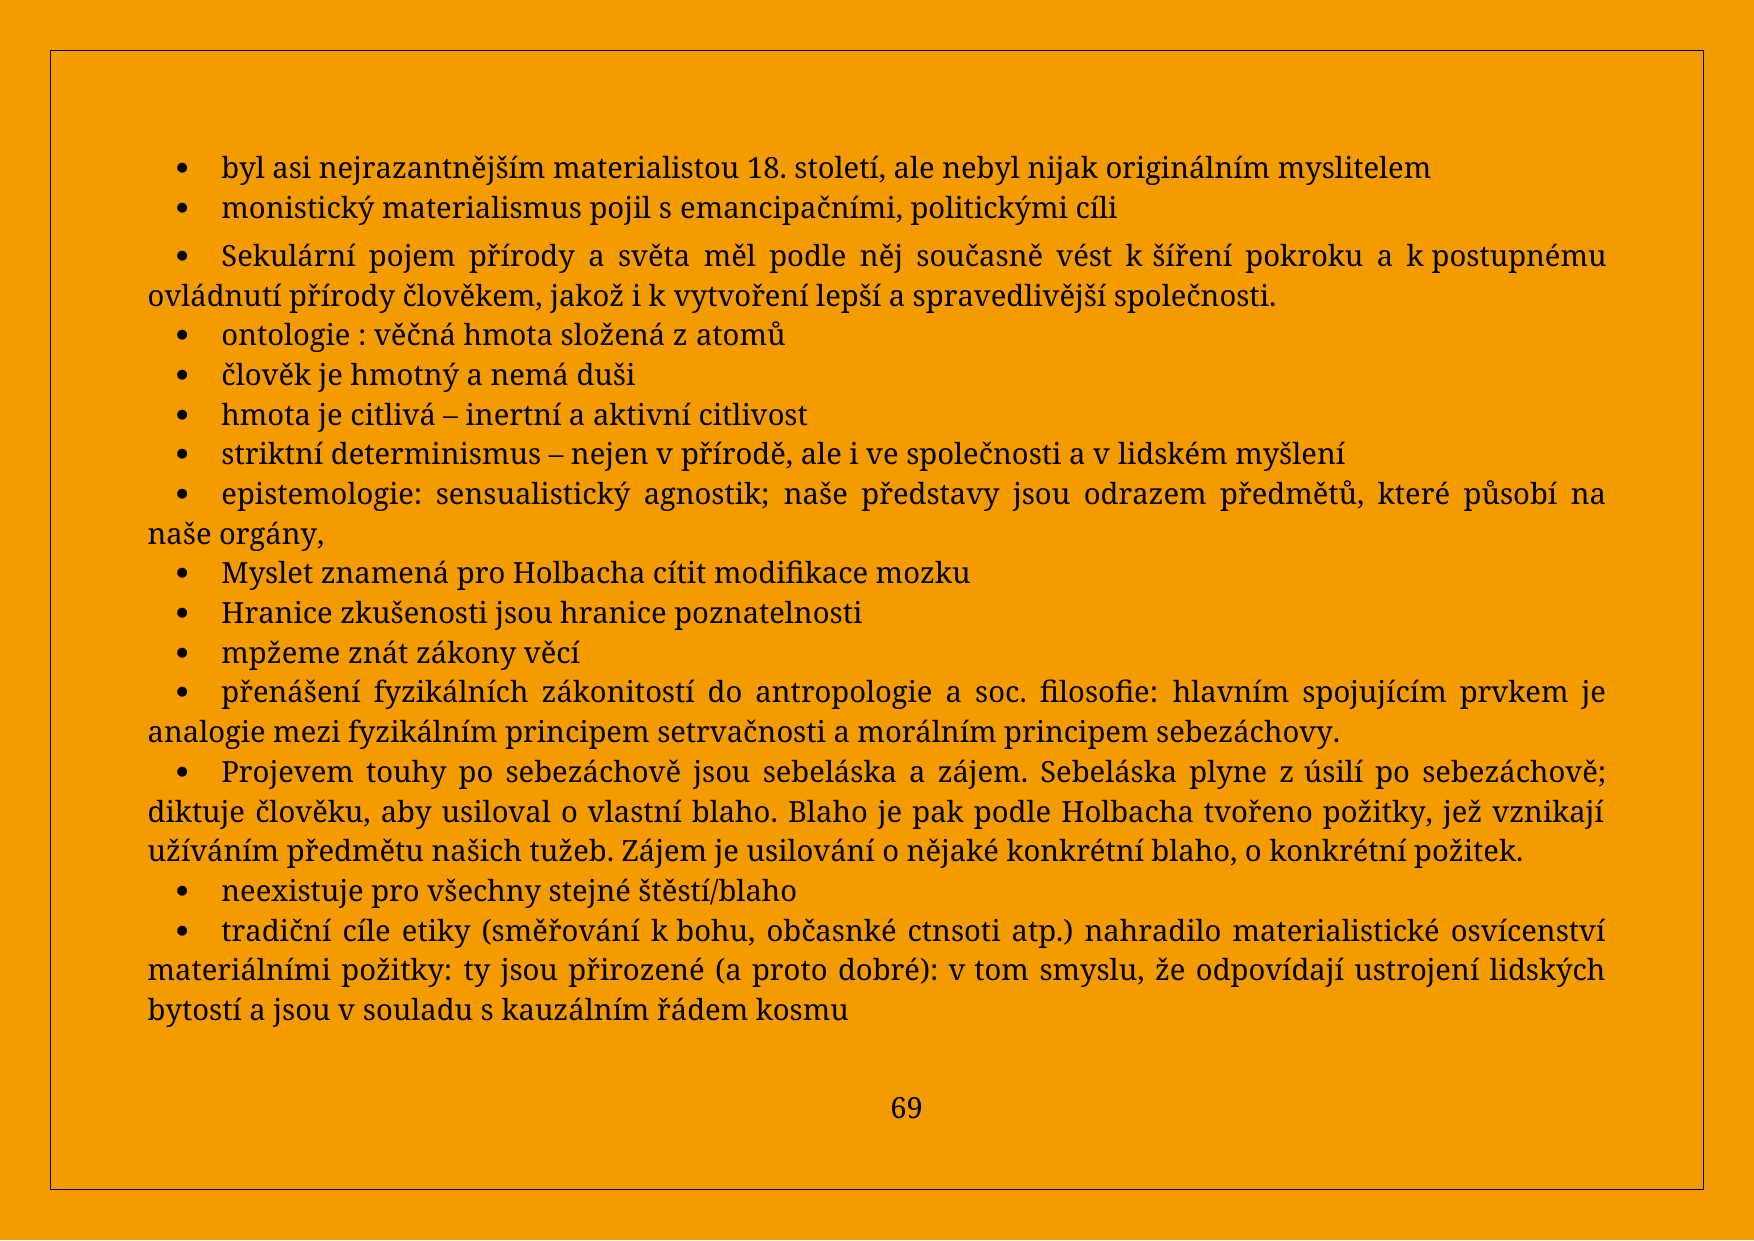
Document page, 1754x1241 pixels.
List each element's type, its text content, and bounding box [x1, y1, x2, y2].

list člověk je hmotný a nemá duši [147, 354, 1606, 394]
list tradiční cíle etiky (směřování k bohu, občasnké ctnsoti atp.) nahradilo materialistické osvícenství materiálními požitky: ty jsou přirozené (a proto dobré): v tom smyslu, že odpovídají ustrojení lidských bytostí a jsou v souladu s kauzálním řádem kosmu [147, 910, 1606, 1029]
list byl asi nejrazantnějším materialistou 18. století, ale nebyl nijak originálním myslitelem [147, 147, 1606, 187]
list monistický materialismus pojil s emancipačními, politickými cíli [147, 187, 1606, 227]
list epistemologie: sensualistický agnostik; naše představy jsou odrazem předmětů, které působí na naše orgány, [147, 473, 1606, 553]
list Hranice zkušenosti jsou hranice poznatelnosti [147, 592, 1606, 632]
list hmota je citlivá – inertní a aktivní citlivost [147, 394, 1606, 434]
list ontologie : věčná hmota složená z atomů [147, 314, 1606, 354]
list neexistuje pro všechny stejné štěstí/blaho [147, 870, 1606, 910]
list Sekulární pojem přírody a světa měl podle něj současně vést k šíření pokroku a k postupnému ovládnutí přírody člověkem, jakož i k vytvoření lepší a spravedlivější společnosti. [147, 235, 1606, 314]
list striktní determinismus – nejen v přírodě, ale i ve společnosti a v lidském myšlení [147, 434, 1606, 473]
list přenášení fyzikálních zákonitostí do antropologie a soc. filosofie: hlavním spojujícím prvkem je analogie mezi fyzikálním principem setrvačnosti a morálním principem sebezáchovy. [147, 672, 1606, 751]
list Projevem touhy po sebezáchově jsou sebeláska a zájem. Sebeláska plyne z úsilí po sebezáchově; diktuje člověku, aby usiloval o vlastní blaho. Blaho je pak podle Holbacha tvořeno požitky, jež vznikají užíváním předmětu našich tužeb. Zájem je usilování o nějaké konkrétní blaho, o konkrétní požitek. [147, 751, 1606, 870]
list mpžeme znát zákony věcí [147, 632, 1606, 672]
list Myslet znamená pro Holbacha cítit modifikace mozku [147, 553, 1606, 592]
